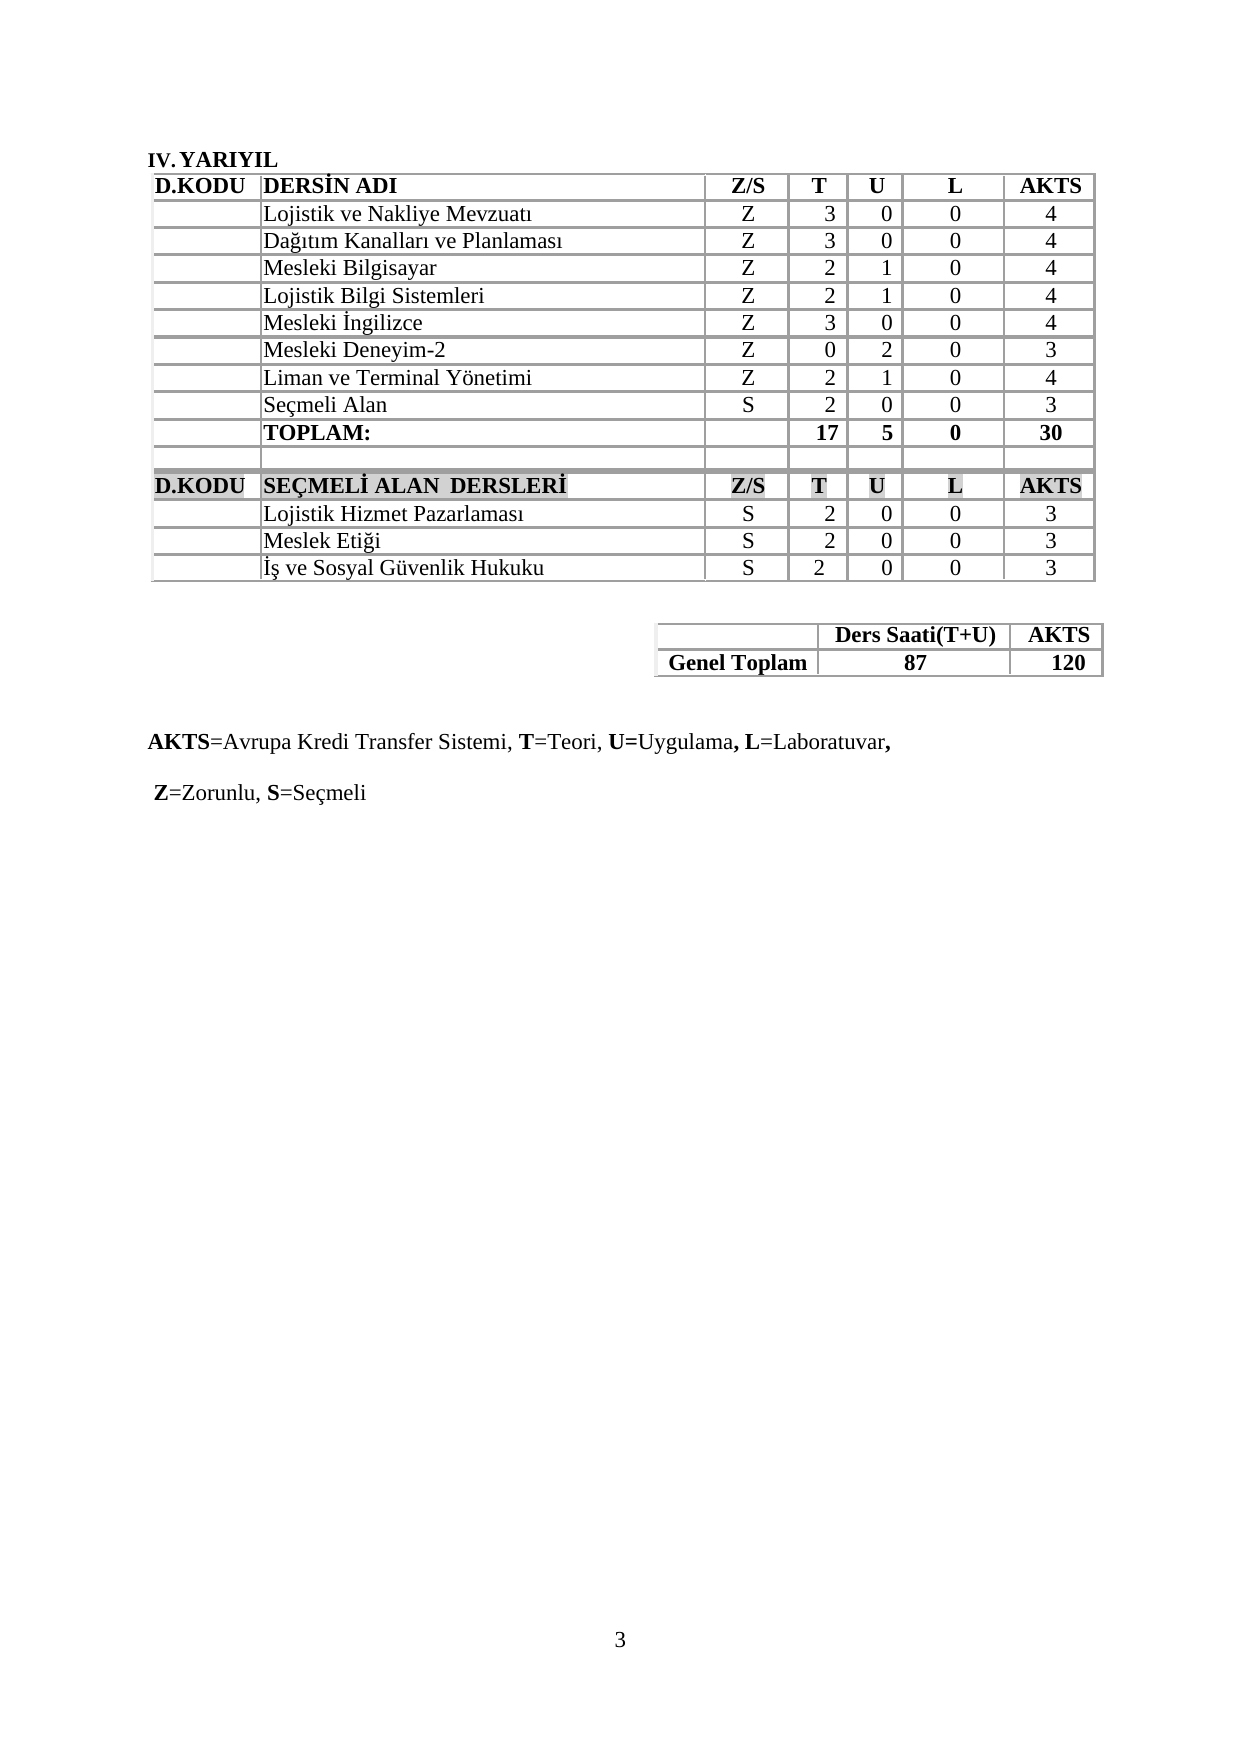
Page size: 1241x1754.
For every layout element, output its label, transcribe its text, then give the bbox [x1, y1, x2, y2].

table_cell [154, 366, 260, 390]
table_cell 0 [904, 284, 1003, 308]
table_cell 2 [790, 256, 846, 281]
table_cell [244, 474, 260, 498]
table_cell [904, 448, 1003, 468]
table_cell 30 [1005, 421, 1093, 445]
table_cell Lojistik Bilgi Sistemleri [262, 284, 704, 308]
table_cell S [706, 529, 787, 553]
table_cell L [904, 474, 948, 498]
table_cell 0 [904, 311, 1003, 335]
table_cell [154, 421, 260, 445]
table_cell 87 [818, 651, 1010, 675]
table_cell 0 [904, 366, 1003, 390]
table_cell 2 [790, 529, 846, 553]
table_cell 3 [790, 202, 846, 226]
table_cell 0 [904, 202, 1003, 226]
table_cell Dağıtım Kanalları ve Planlaması [262, 229, 704, 253]
table_cell 2 [790, 501, 846, 526]
table_cell Z [706, 284, 787, 308]
table_cell Z [706, 339, 787, 363]
table_cell T [827, 474, 846, 498]
table_header Z/S [706, 175, 787, 198]
table_cell [154, 202, 260, 226]
table_header D.KODU [154, 175, 260, 198]
table_cell S [706, 393, 787, 417]
table_cell U [885, 474, 901, 498]
table_cell 4 [1005, 202, 1093, 226]
table_cell Z [706, 229, 787, 253]
table_cell Z [706, 202, 787, 226]
list YARIYIL [147, 146, 1163, 172]
table_cell Meslek Etiği [262, 529, 704, 553]
table_cell 4 [1005, 366, 1093, 390]
table_cell S [706, 501, 787, 526]
table_cell [154, 284, 260, 308]
table_cell AKTS [1005, 474, 1020, 498]
table_cell 5 [849, 421, 901, 445]
table_cell [706, 421, 787, 445]
table_cell Mesleki Bilgisayar [262, 256, 704, 281]
table_header AKTS [1011, 625, 1101, 648]
table_cell L [963, 474, 1003, 498]
table_header U [849, 175, 901, 198]
table_cell Z [706, 311, 787, 335]
table_cell [849, 448, 901, 468]
table_cell 2 [790, 284, 846, 308]
table_cell Z [706, 256, 787, 281]
table_cell [568, 474, 704, 498]
table_cell Lojistik Hizmet Pazarlaması [262, 501, 704, 526]
table_cell Seçmeli Alan [262, 393, 704, 417]
table_cell 0 [849, 556, 901, 580]
table_cell [154, 501, 260, 526]
table_cell 2 [849, 339, 901, 363]
table_cell [154, 393, 260, 417]
table_cell 0 [849, 311, 901, 335]
table_header AKTS [1005, 175, 1093, 198]
table_cell 120 [1010, 651, 1101, 675]
table_cell 0 [849, 393, 901, 417]
table_cell [154, 556, 261, 580]
table_header Ders Saati(T+U) [819, 625, 1009, 648]
table_cell 2 [790, 393, 846, 417]
table_cell Genel Toplam [658, 651, 818, 675]
table_cell [154, 448, 260, 468]
table_cell İş ve Sosyal Güvenlik Hukuku [261, 556, 705, 580]
table_cell 0 [904, 339, 1003, 363]
table_cell 1 [849, 284, 901, 308]
table_cell Z [706, 366, 787, 390]
table_cell SEÇMELİ ALAN DERSLERİ [262, 474, 568, 498]
table_cell 0 [904, 501, 1003, 526]
table_cell TOPLAM: [262, 421, 704, 445]
table_header [658, 625, 817, 648]
table_cell 3 [790, 311, 846, 335]
table_cell [154, 229, 260, 253]
table_cell Z/S [765, 474, 787, 498]
table_cell [154, 339, 260, 363]
table_cell 0 [904, 556, 1004, 580]
table_cell 0 [904, 256, 1003, 281]
table_cell Z/S [706, 474, 731, 498]
table_cell 1 [849, 366, 901, 390]
table_cell 1 [849, 256, 901, 281]
table_cell 3 [1005, 501, 1093, 526]
table_cell 0 [849, 529, 901, 553]
table_cell S [705, 556, 787, 580]
table_cell U [849, 474, 869, 498]
table_cell 3 [1004, 556, 1093, 580]
table_cell 4 [1005, 229, 1093, 253]
table_cell [790, 448, 846, 468]
table_cell D.KODU [154, 474, 244, 498]
table_cell 4 [1005, 256, 1093, 281]
table_cell Mesleki Deneyim-2 [262, 339, 704, 363]
table_cell 3 [1005, 339, 1093, 363]
table_cell 4 [1005, 311, 1093, 335]
table_cell [154, 256, 260, 281]
table_cell 0 [790, 339, 846, 363]
table_cell [262, 448, 704, 468]
text AKTS=Avrupa Kredi Transfer Sistemi, T=Teori, U=Uygulama, L=Laboratuvar, Z=Zorunlu, S=Seçmeli [147, 728, 900, 806]
table_cell T [790, 474, 811, 498]
table_cell 0 [849, 229, 901, 253]
table_cell Mesleki İngilizce [262, 311, 704, 335]
table_cell [154, 311, 260, 335]
table_cell [706, 448, 787, 468]
table_cell 0 [849, 202, 901, 226]
table_cell 3 [1005, 529, 1093, 553]
table_cell 0 [904, 421, 1003, 445]
table_cell Liman ve Terminal Yönetimi [262, 366, 704, 390]
table_cell 2 [790, 556, 846, 580]
table_cell 17 [790, 421, 846, 445]
table_cell 3 [1005, 393, 1093, 417]
table_header DERSİN ADI [262, 175, 704, 198]
table_cell 0 [849, 501, 901, 526]
table_header L [904, 175, 1003, 198]
table_cell 4 [1005, 284, 1093, 308]
table_cell [154, 529, 260, 553]
table_cell Lojistik ve Nakliye Mevzuatı [262, 202, 704, 226]
table_cell [1005, 448, 1093, 468]
table_cell 0 [904, 393, 1003, 417]
table_header T [790, 175, 846, 198]
table_cell 0 [904, 229, 1003, 253]
table_cell 2 [790, 366, 846, 390]
table_cell 3 [790, 229, 846, 253]
table_cell 0 [904, 529, 1003, 553]
